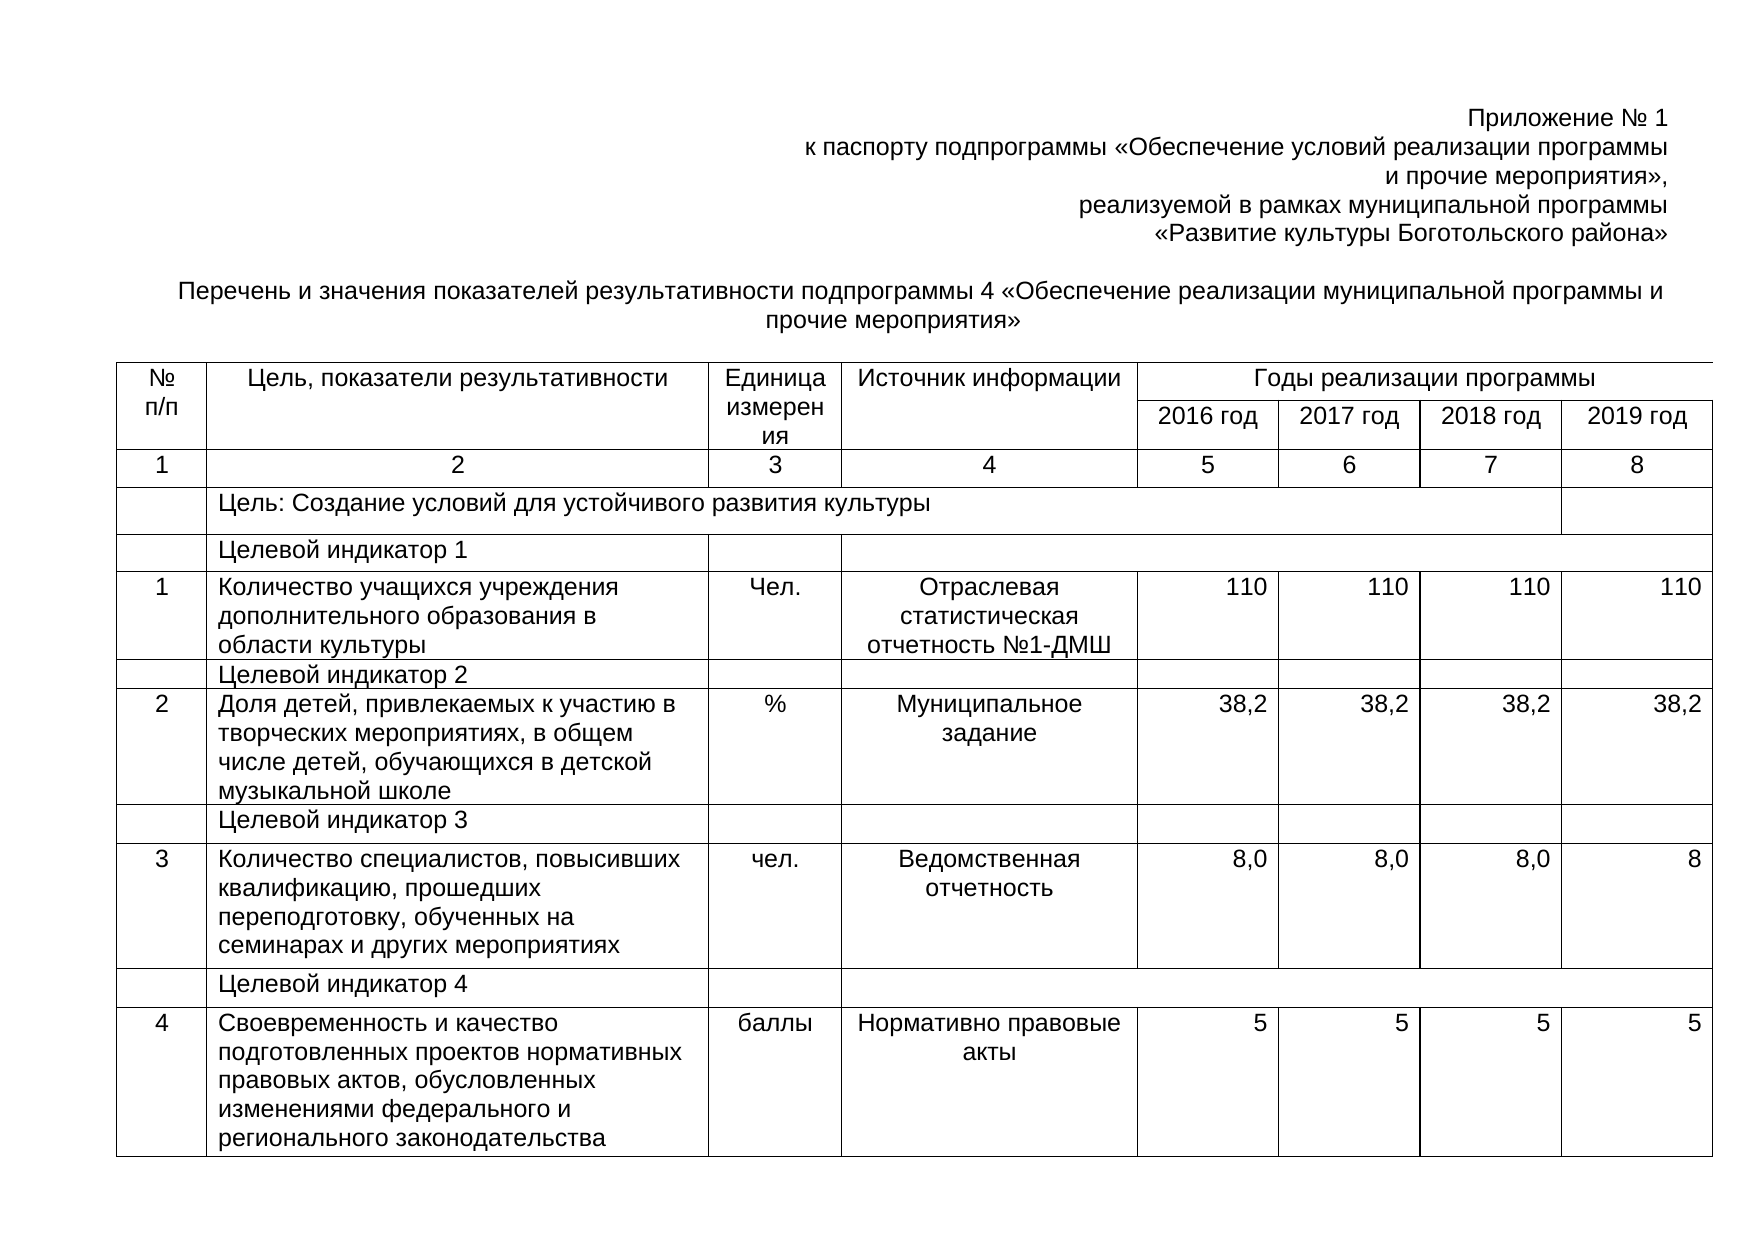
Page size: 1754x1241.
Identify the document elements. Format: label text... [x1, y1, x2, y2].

text реализуемой в рамках муниципальной программы [118, 189, 1668, 218]
table_cell [842, 805, 1137, 843]
table_cell 110 [1138, 572, 1278, 658]
table_cell [1279, 660, 1419, 688]
table_cell [1562, 805, 1712, 843]
table_cell 110 [1279, 572, 1419, 658]
text и прочие мероприятия», [118, 161, 1668, 189]
table_cell 5 [1562, 1008, 1712, 1156]
table_cell 8,0 [1279, 844, 1419, 968]
table_cell [1137, 535, 1278, 571]
table_cell 2 [117, 689, 206, 804]
table_cell Количество специалистов, повысивших квалификацию, прошедших переподготовку, обученных на семинарах и других мероприятиях [207, 844, 708, 968]
table_cell Ведомственная отчетность [842, 844, 1137, 968]
table_cell 8 [1562, 450, 1712, 487]
table_cell 38,2 [1421, 689, 1561, 804]
table_cell [709, 805, 841, 843]
table_cell [1138, 805, 1278, 843]
table_cell 110 [1421, 572, 1561, 658]
table_cell баллы [709, 1008, 841, 1156]
table_cell [1562, 969, 1712, 1007]
table_cell 1 [117, 450, 206, 487]
table_header Единица измерения [709, 363, 841, 449]
table_cell 3 [709, 450, 841, 487]
table_header Цель, показатели результативности [207, 363, 708, 449]
table_cell [842, 660, 1137, 688]
table_cell Целевой индикатор 1 [207, 535, 708, 571]
table_cell [1562, 660, 1712, 688]
table_cell [709, 660, 841, 688]
table_cell Нормативно правовые акты [842, 1008, 1137, 1156]
table_cell 2019 год [1562, 401, 1712, 449]
table_cell 8 [1562, 844, 1712, 968]
table_cell [1279, 969, 1420, 1007]
text к паспорту подпрограммы «Обеспечение условий реализации программы [118, 132, 1668, 161]
table_cell 5 [1138, 1008, 1278, 1156]
table_cell 38,2 [1279, 689, 1419, 804]
table_cell 6 [1279, 450, 1419, 487]
table_cell Отраслевая статистическая отчетность №1-ДМШ [842, 572, 1137, 658]
table_cell чел. [709, 844, 841, 968]
table_cell % [709, 689, 841, 804]
table_cell 5 [1279, 1008, 1419, 1156]
table_cell [117, 535, 206, 571]
table_cell 110 [1562, 572, 1712, 658]
table_cell [709, 969, 841, 1007]
table_cell [1421, 660, 1561, 688]
text «Развитие культуры Боготольского района» [118, 218, 1668, 247]
table_cell [117, 805, 206, 843]
text Приложение № 1 [1137, 103, 1668, 132]
table_cell [117, 488, 206, 534]
table_cell Муниципальное задание [842, 689, 1137, 804]
table_cell Доля детей, привлекаемых к участию в творческих мероприятиях, в общем числе детей, обучающихся в детской музыкальной школе [207, 689, 708, 804]
table_cell [1137, 969, 1278, 1007]
table_cell 2017 год [1279, 401, 1419, 449]
table_cell 2 [207, 450, 708, 487]
table_cell [1138, 660, 1278, 688]
table_cell 2016 год [1138, 401, 1278, 449]
table_cell 5 [1138, 450, 1278, 487]
text Перечень и значения показателей результативности подпрограммы 4 «Обеспечение реализации муниципальной программы и прочие мероприятия» [118, 276, 1668, 333]
table_cell Своевременность и качество подготовленных проектов нормативных правовых актов, обусловленных изменениями федерального и регионального законодательства [207, 1008, 708, 1156]
table_cell 2018 год [1421, 401, 1561, 449]
table_header № п/п [117, 363, 206, 449]
table_cell 3 [117, 844, 206, 968]
table_cell 8,0 [1421, 844, 1561, 968]
table_cell [1279, 805, 1419, 843]
table_cell Чел. [709, 572, 841, 658]
table_cell 7 [1421, 450, 1561, 487]
table_cell [1279, 535, 1420, 571]
table_cell Целевой индикатор 3 [207, 805, 708, 843]
table_cell 4 [117, 1008, 206, 1156]
table_cell Целевой индикатор 2 [207, 660, 708, 688]
table_cell 4 [842, 450, 1137, 487]
table_cell [117, 969, 206, 1007]
table_cell Количество учащихся учреждения дополнительного образования в области культуры [207, 572, 708, 658]
table_cell 38,2 [1138, 689, 1278, 804]
table_cell [709, 535, 841, 571]
table_cell [1562, 488, 1712, 534]
table_cell Цель: Создание условий для устойчивого развития культуры [207, 488, 1561, 534]
table_cell [1562, 535, 1712, 571]
table_cell [117, 660, 206, 688]
table_cell [1420, 969, 1562, 1007]
table_cell 38,2 [1562, 689, 1712, 804]
table_cell 8,0 [1138, 844, 1278, 968]
table_cell [1421, 805, 1561, 843]
table_cell 5 [1421, 1008, 1561, 1156]
table_header Источник информации [842, 363, 1137, 449]
table_cell [842, 535, 1137, 571]
table_cell [842, 969, 1137, 1007]
table_cell 1 [117, 572, 206, 658]
table_cell [1420, 535, 1562, 571]
table_header Годы реализации программы [1138, 363, 1713, 399]
table_cell Целевой индикатор 4 [207, 969, 708, 1007]
